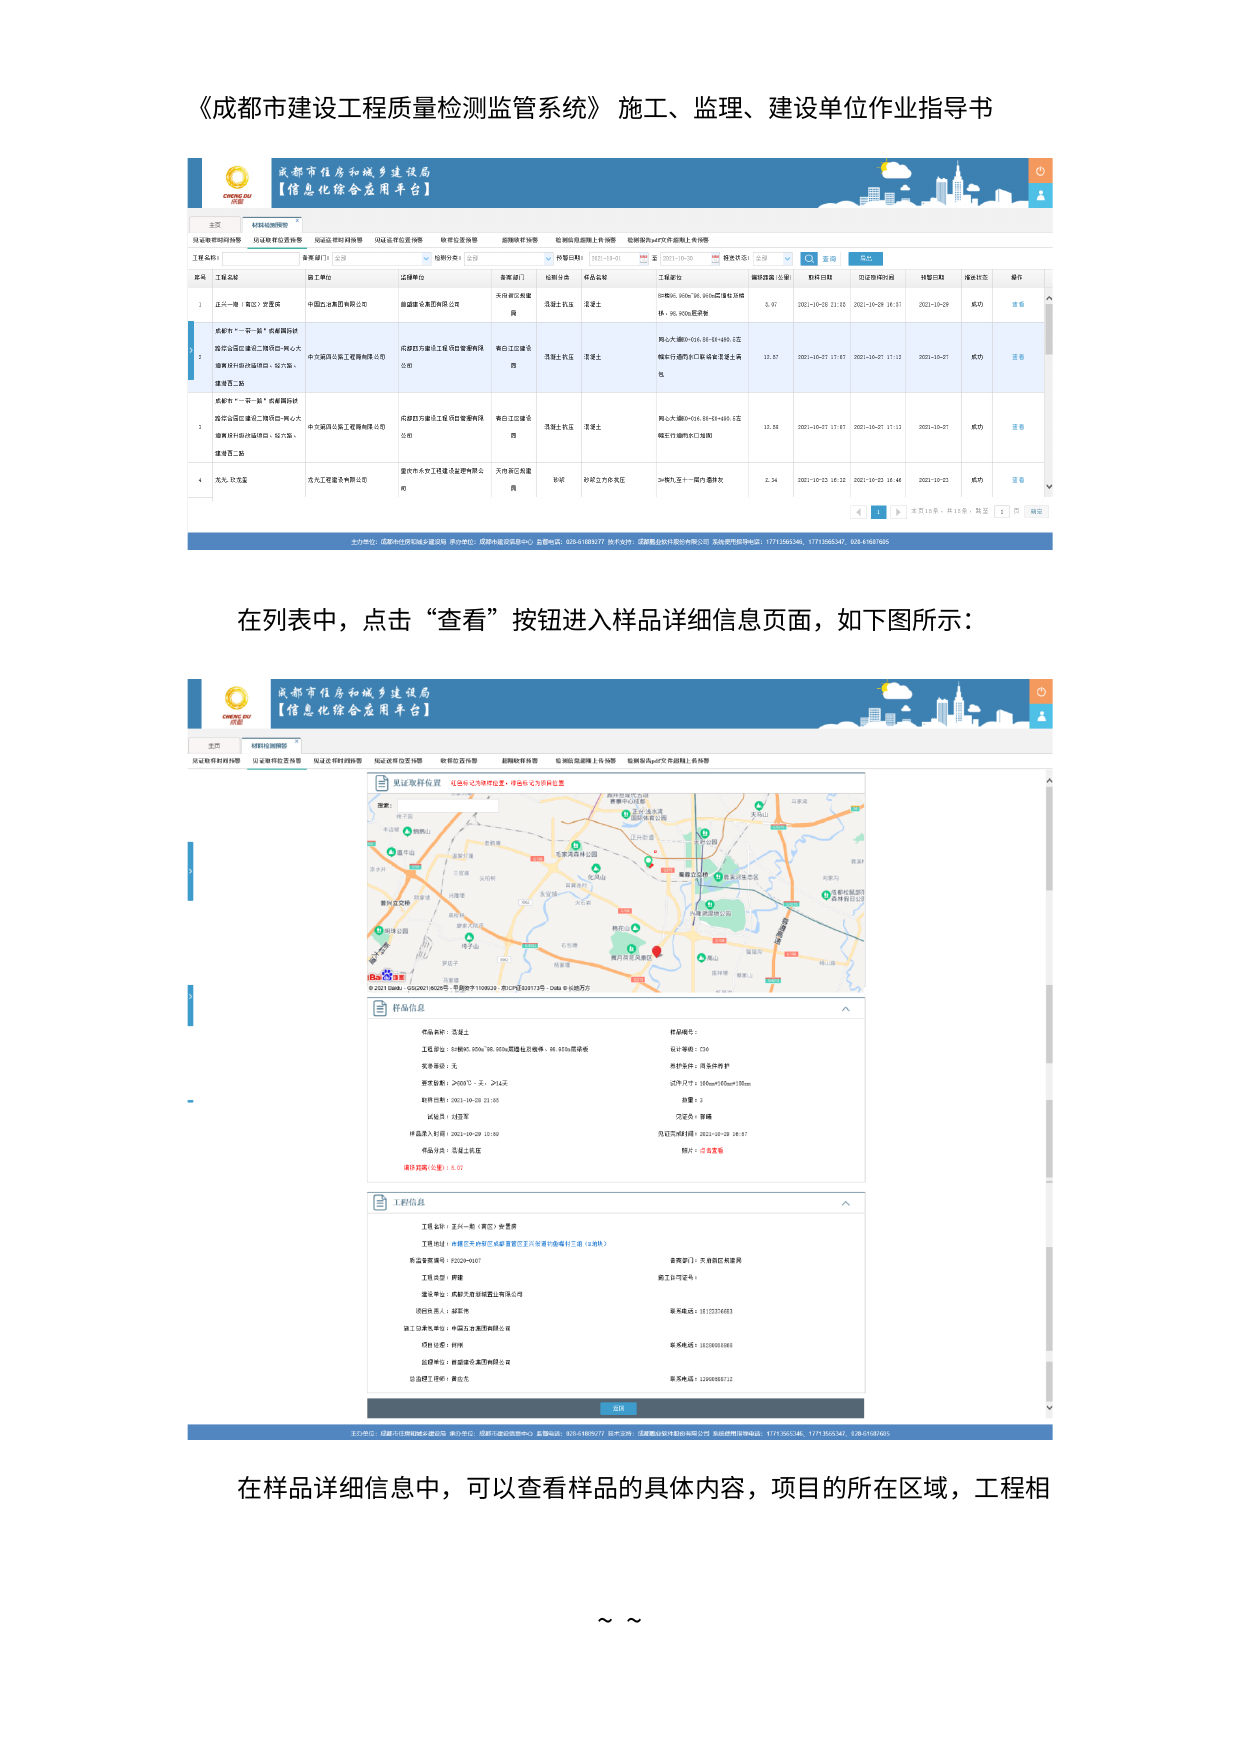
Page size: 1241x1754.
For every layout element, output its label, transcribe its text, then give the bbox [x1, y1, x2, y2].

picture [187, 158, 1053, 550]
picture [187, 679, 1053, 1440]
text 在列表中，点击“查看”按钮进入样品详细信息页面，如下图所示： [187, 586, 1053, 651]
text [187, 1454, 1053, 1519]
